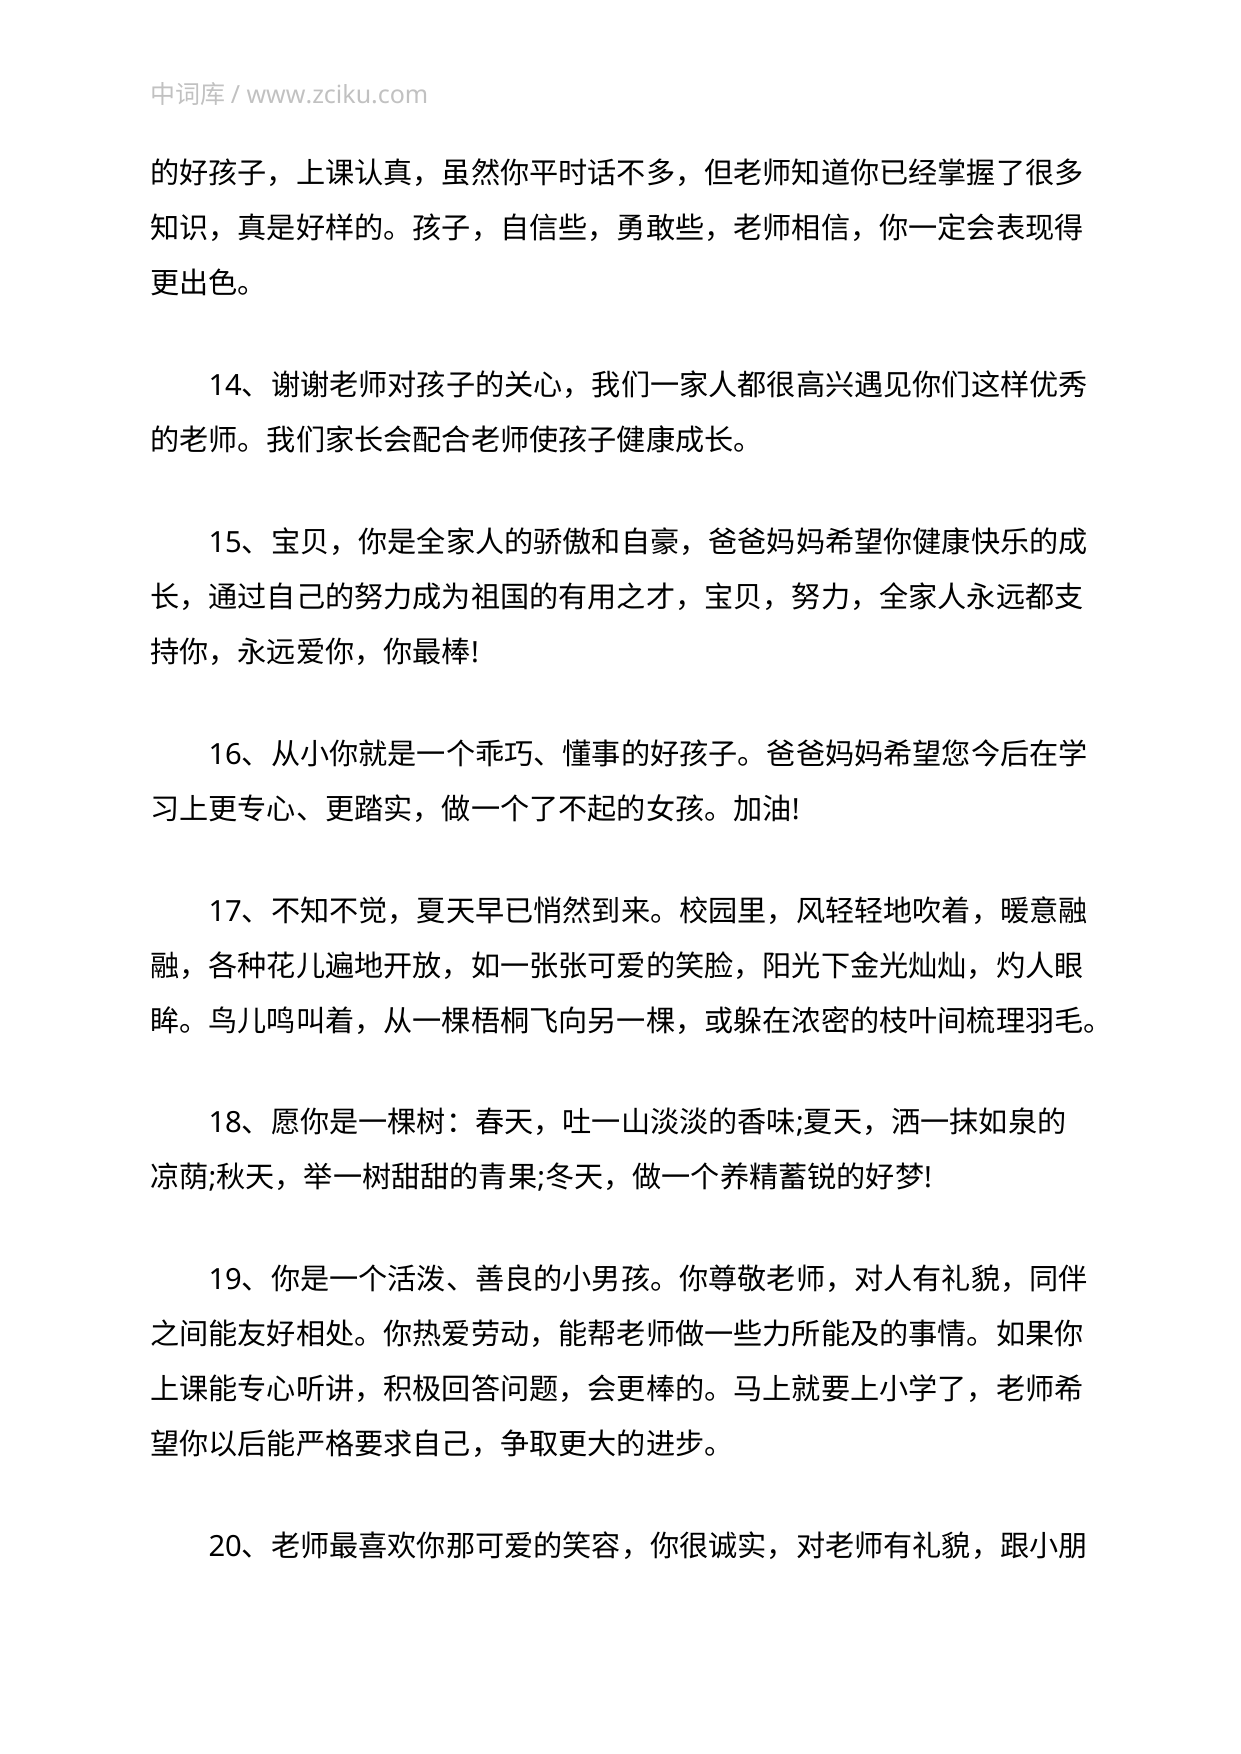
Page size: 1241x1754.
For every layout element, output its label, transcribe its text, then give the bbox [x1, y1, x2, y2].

text 17、不知不觉，夏天早已悄然到来。校园里，风轻轻地吹着，暖意融融，各种花儿遍地开放，如一张张可爱的笑脸，阳光下金光灿灿，灼人眼眸。鸟儿鸣叫着，从一棵梧桐飞向另一棵，或躲在浓密的枝叶间梳理羽毛。 [150, 887, 1090, 1039]
text 15、宝贝，你是全家人的骄傲和自豪，爸爸妈妈希望你健康快乐的成长，通过自己的努力成为祖国的有用之才，宝贝，努力，全家人永远都支持你，永远爱你，你最棒! [150, 518, 1090, 671]
text 14、谢谢老师对孩子的关心，我们一家人都很高兴遇见你们这样优秀的老师。我们家长会配合老师使孩子健康成长。 [150, 362, 1090, 459]
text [150, 150, 1090, 302]
text 19、你是一个活泼、善良的小男孩。你尊敬老师，对人有礼貌，同伴之间能友好相处。你热爱劳动，能帮老师做一些力所能及的事情。如果你上课能专心听讲，积极回答问题，会更棒的。马上就要上小学了，老师希望你以后能严格要求自己，争取更大的进步。 [150, 1256, 1090, 1463]
text 18、愿你是一棵树：春天，吐一山淡淡的香味;夏天，洒一抹如泉的凉荫;秋天，举一树甜甜的青果;冬天，做一个养精蓄锐的好梦! [150, 1099, 1090, 1196]
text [150, 1522, 1090, 1565]
text 16、从小你就是一个乖巧、懂事的好孩子。爸爸妈妈希望您今后在学习上更专心、更踏实，做一个了不起的女孩。加油! [150, 730, 1090, 828]
